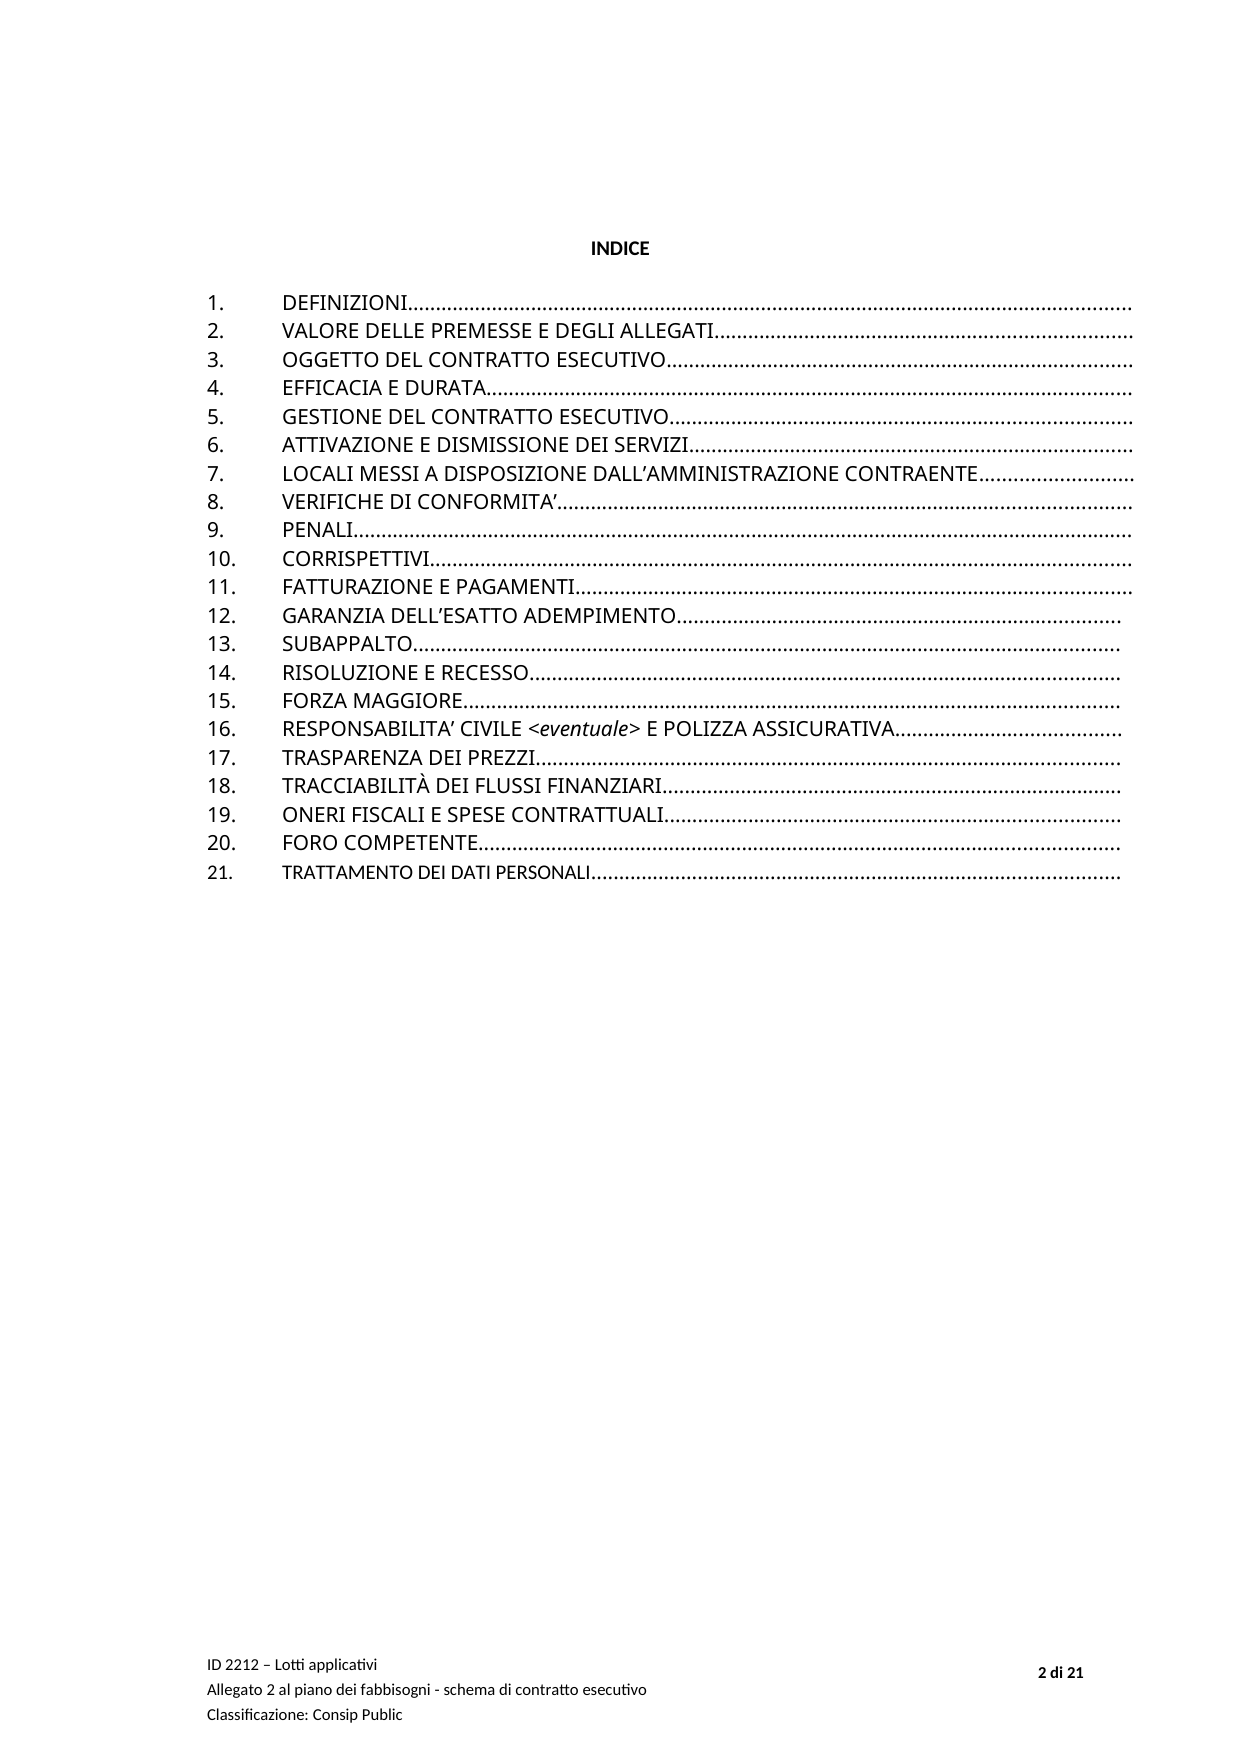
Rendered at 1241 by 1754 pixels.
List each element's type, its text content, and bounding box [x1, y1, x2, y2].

text 9. PENALI 8 [207, 516, 1033, 544]
text 6. ATTIVAZIONE E DISMISSIONE DEI SERVIZI 7 [207, 430, 1033, 459]
text INDICE [207, 234, 1033, 261]
text 5. GESTIONE DEL CONTRATTO ESECUTIVO 7 [207, 402, 1033, 430]
text 16. RESPONSABILITA’ CIVILE <eventuale> E POLIZZA ASSICURATIVA 13 [207, 714, 1033, 743]
text 18. TRACCIABILITÀ DEI FLUSSI FINANZIARI 14 [207, 771, 1033, 800]
text 4. EFFICACIA E DURATA 6 [207, 373, 1033, 402]
text 7. LOCALI MESSI A DISPOSIZIONE DALL’AMMINISTRAZIONE CONTRAENTE 8 [207, 459, 1033, 487]
text 14. RISOLUZIONE E RECESSO 13 [207, 658, 1033, 686]
text 19. ONERI FISCALI E SPESE CONTRATTUALI 15 [207, 800, 1033, 828]
text 10. CORRISPETTIVI 9 [207, 544, 1033, 572]
text 13. SUBAPPALTO 10 [207, 629, 1033, 658]
text 11. FATTURAZIONE E PAGAMENTI 9 [207, 572, 1033, 601]
text 2. VALORE DELLE PREMESSE E DEGLI ALLEGATI 6 [207, 316, 1033, 345]
text 12. GARANZIA DELL’ESATTO ADEMPIMENTO 10 [207, 601, 1033, 629]
text 1. DEFINIZIONI 5 [207, 288, 1033, 316]
text 17. TRASPARENZA DEI PREZZI 14 [207, 743, 1033, 771]
text 15. FORZA MAGGIORE 13 [207, 686, 1033, 714]
text 21. TRATTAMENTO DEI DATI PERSONALI 15 [207, 857, 1033, 885]
text 3. OGGETTO DEL CONTRATTO ESECUTIVO 6 [207, 345, 1033, 373]
text 8. VERIFICHE DI CONFORMITA’ 8 [207, 487, 1033, 516]
text 20. FORO COMPETENTE 15 [207, 828, 1033, 857]
